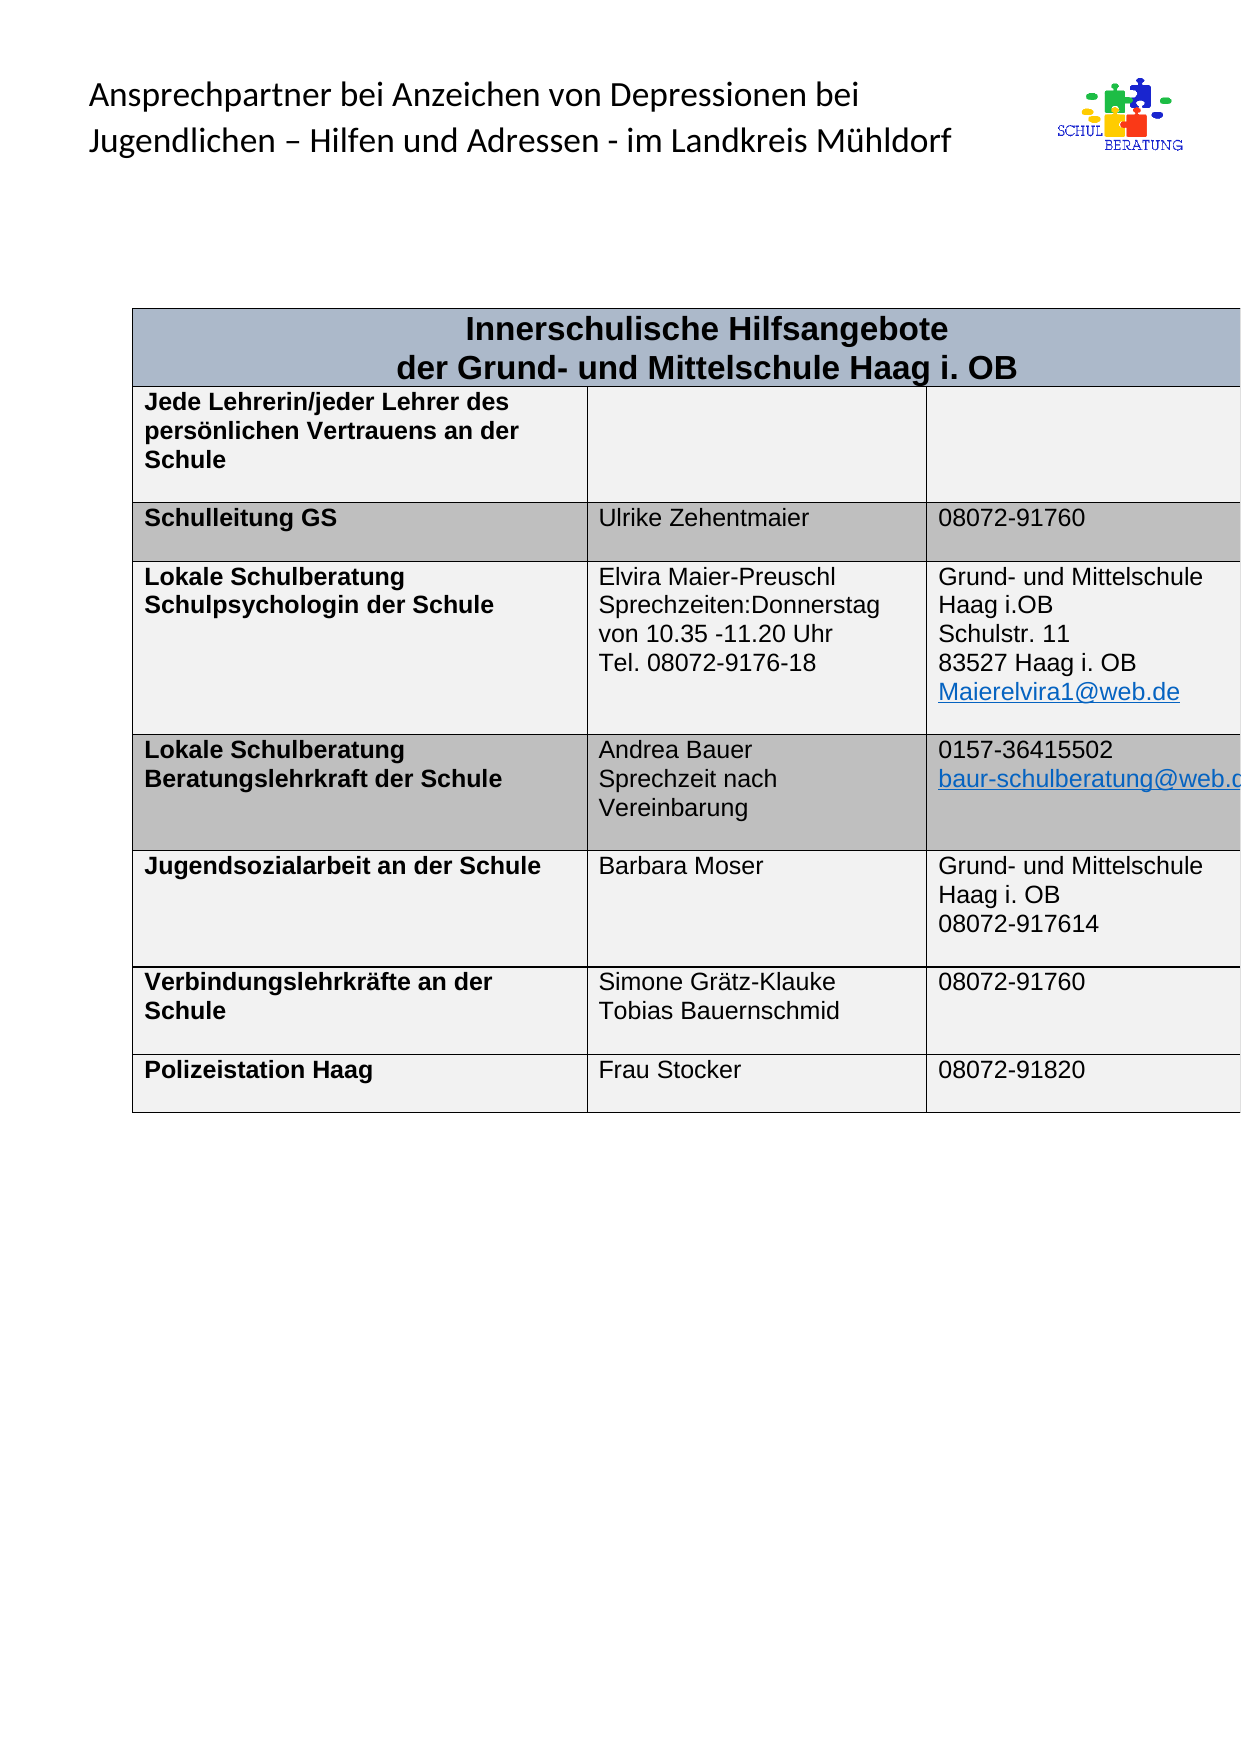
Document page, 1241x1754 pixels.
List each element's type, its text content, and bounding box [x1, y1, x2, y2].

table_cell Simone Grätz-Klauke Tobias Bauernschmid [588, 968, 926, 1054]
table_cell Grund- und Mittelschule Haag i. OB 08072-917614 [927, 851, 1240, 966]
table_cell Verbindungslehrkräfte an der Schule [133, 968, 587, 1054]
text Ansprechpartner bei Anzeichen von Depressionen bei Jugendlichen – Hilfen und Adressen - im Landkreis Mühldorf [88, 72, 1196, 161]
table_cell 08072-91820 [927, 1055, 1240, 1112]
table_cell Elvira Maier-Preuschl Sprechzeiten:Donnerstag von 10.35 -11.20 Uhr Tel. 08072-9176-18 [588, 562, 926, 734]
table_cell Frau Stocker [588, 1055, 926, 1112]
table_cell Lokale Schulberatung Schulpsychologin der Schule [133, 562, 587, 734]
table_header Innerschulische Hilfsangebote der Grund- und Mittelschule Haag i. OB [133, 309, 1240, 386]
table_cell 08072-91760 [927, 968, 1240, 1054]
table_cell Andrea Bauer Sprechzeit nach Vereinbarung [588, 735, 926, 850]
table_cell Polizeistation Haag [133, 1055, 587, 1112]
table_cell 08072-91760 [927, 503, 1240, 561]
table_cell Lokale Schulberatung Beratungslehrkraft der Schule [133, 735, 587, 850]
table_cell Ulrike Zehentmaier [588, 503, 926, 561]
table_cell Barbara Moser [588, 851, 926, 966]
table_cell 0157-36415502 baur-schulberatung@web.de [927, 735, 1240, 850]
table_cell Grund- und Mittelschule Haag i.OB Schulstr. 11 83527 Haag i. OB Maierelvira1@web.de [927, 562, 1240, 734]
table_cell Jugendsozialarbeit an der Schule [133, 851, 587, 966]
table_cell [927, 387, 1240, 502]
table_cell Jede Lehrerin/jeder Lehrer des persönlichen Vertrauens an der Schule [133, 387, 587, 502]
table_cell Schulleitung GS [133, 503, 587, 561]
picture [1052, 73, 1193, 158]
table_cell [588, 387, 926, 502]
